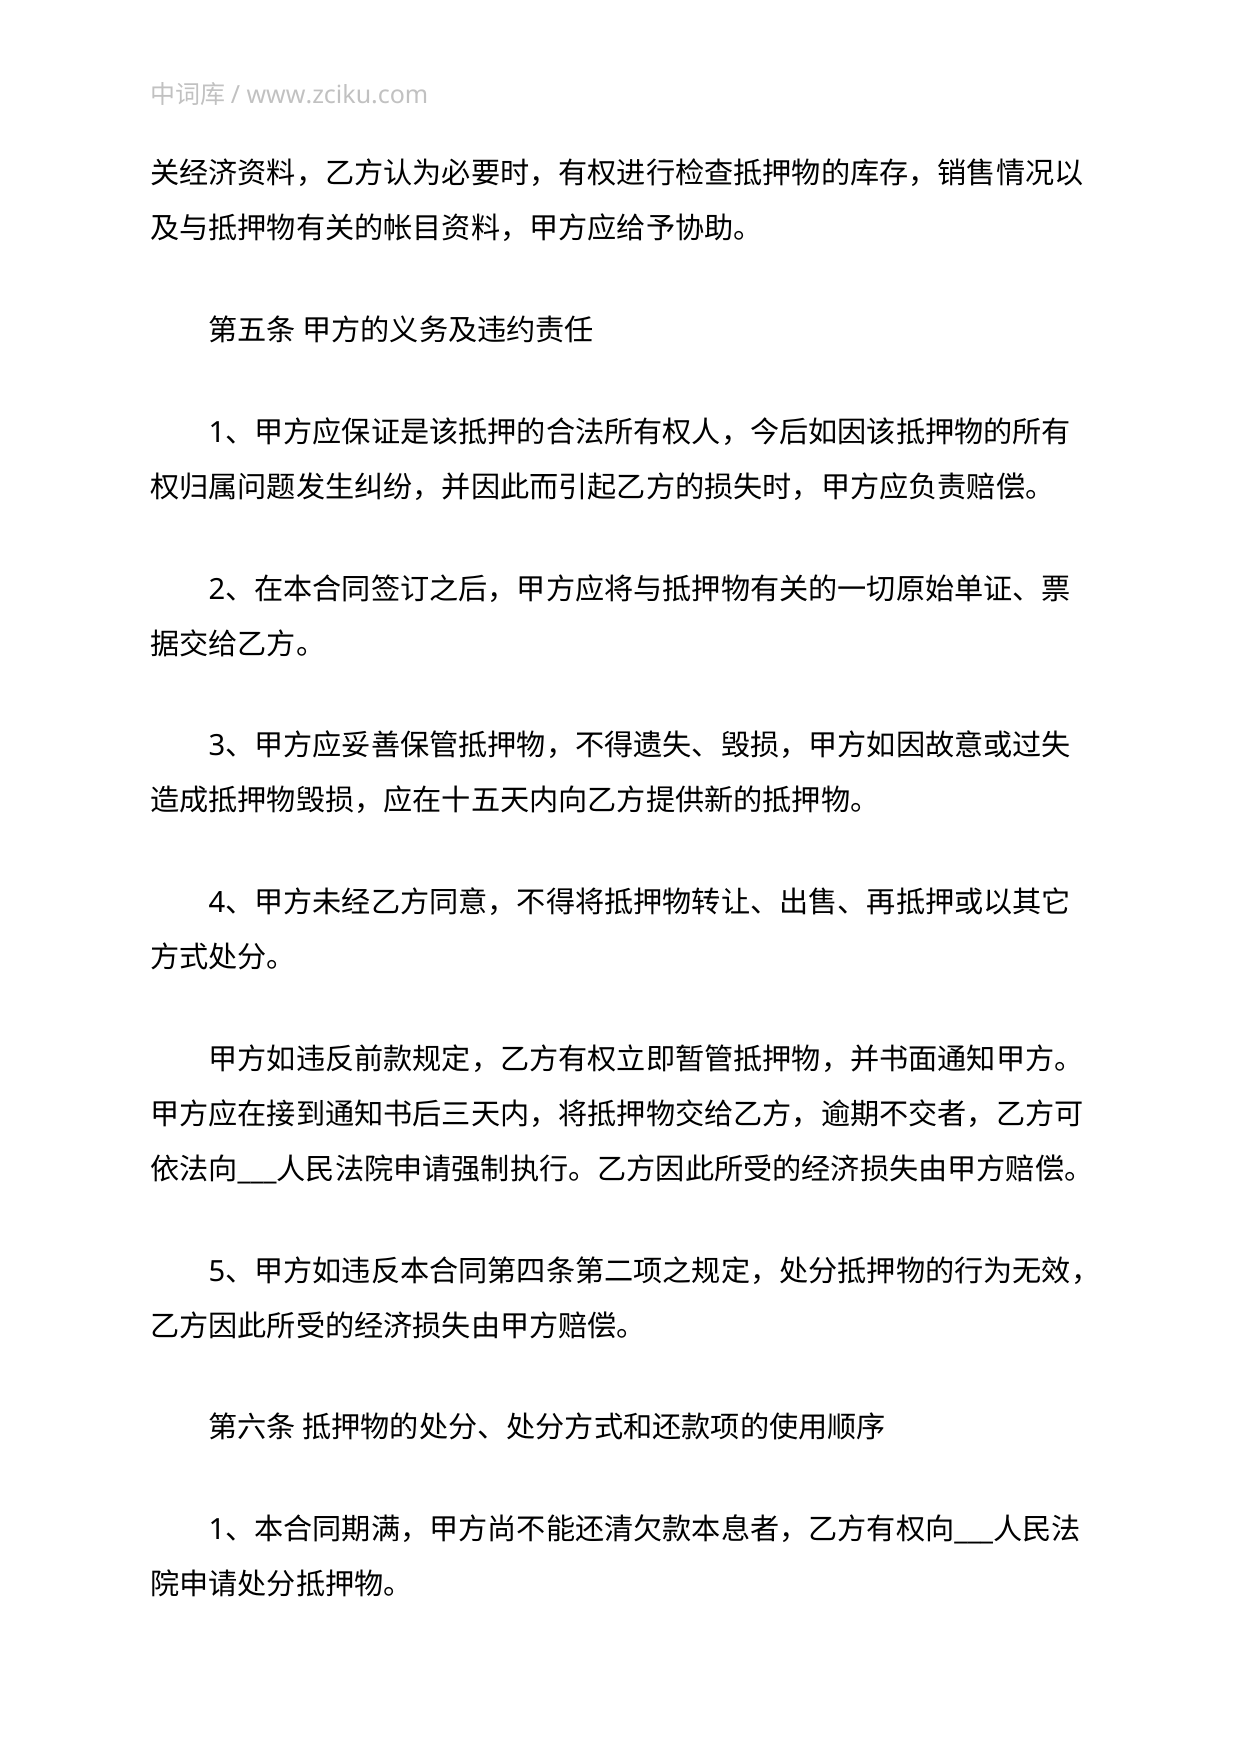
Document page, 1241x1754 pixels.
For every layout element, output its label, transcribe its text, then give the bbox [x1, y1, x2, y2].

text 3、甲方应妥善保管抵押物，不得遗失、毁损，甲方如因故意或过失造成抵押物毁损，应在十五天内向乙方提供新的抵押物。 [150, 722, 1090, 819]
text 1、本合同期满，甲方尚不能还清欠款本息者，乙方有权向___人民法院申请处分抵押物。 [150, 1506, 1090, 1603]
text 5、甲方如违反本合同第四条第二项之规定，处分抵押物的行为无效，乙方因此所受的经济损失由甲方赔偿。 [150, 1247, 1090, 1344]
text 2、在本合同签订之后，甲方应将与抵押物有关的一切原始单证、票据交给乙方。 [150, 565, 1090, 662]
text 甲方如违反前款规定，乙方有权立即暂管抵押物，并书面通知甲方。甲方应在接到通知书后三天内，将抵押物交给乙方，逾期不交者，乙方可依法向___人民法院申请强制执行。乙方因此所受的经济损失由甲方赔偿。 [150, 1036, 1090, 1188]
text 1、甲方应保证是该抵押的合法所有权人，今后如因该抵押物的所有权归属问题发生纠纷，并因此而引起乙方的损失时，甲方应负责赔偿。 [150, 408, 1090, 506]
text 4、甲方未经乙方同意，不得将抵押物转让、出售、再抵押或以其它方式处分。 [150, 879, 1090, 976]
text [150, 150, 1090, 247]
text 第六条 抵押物的处分、处分方式和还款项的使用顺序 [150, 1404, 1090, 1446]
text 第五条 甲方的义务及违约责任 [150, 307, 1090, 349]
